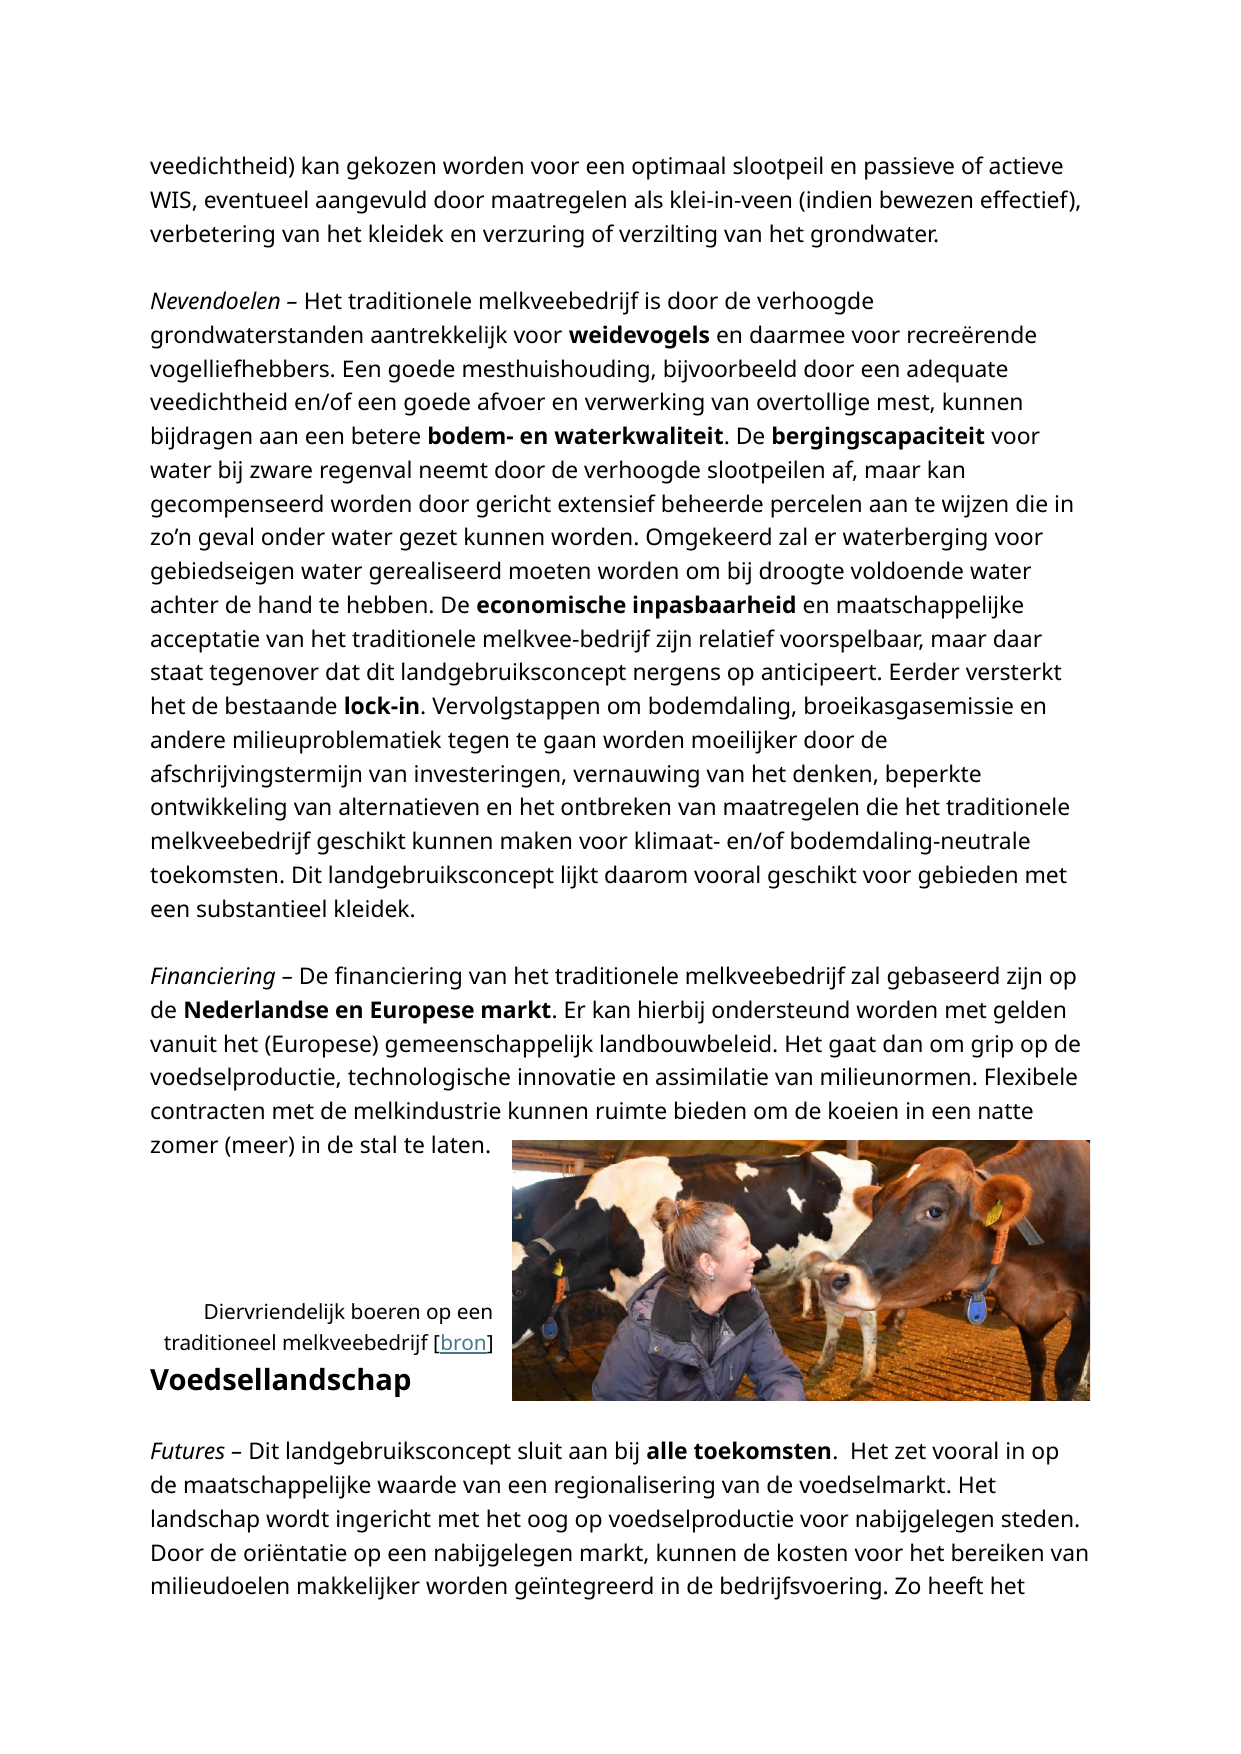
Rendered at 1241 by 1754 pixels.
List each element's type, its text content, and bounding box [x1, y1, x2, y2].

text Financiering – De financiering van het traditionele melkveebedrijf zal gebaseerd zijn op de Nederlandse en Europese markt. Er kan hierbij ondersteund worden met gelden vanuit het (Europese) gemeenschappelijk landbouwbeleid. Het gaat dan om grip op de voedselproductie, technologische innovatie en assimilatie van milieunormen. Flexibele contracten met de melkindustrie kunnen ruimte bieden om de koeien in een natte zomer (meer) in de stal te laten. [150, 960, 1090, 1160]
picture [512, 1140, 1091, 1401]
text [150, 150, 1090, 249]
text Nevendoelen – Het traditionele melkveebedrijf is door de verhoogde grondwaterstanden aantrekkelijk voor weidevogels en daarmee voor recreërende vogelliefhebbers. Een goede mesthuishouding, bijvoorbeeld door een adequate veedichtheid en/of een goede afvoer en verwerking van overtollige mest, kunnen bijdragen aan een betere bodem- en waterkwaliteit. De bergingscapaciteit voor water bij zware regenval neemt door de verhoogde slootpeilen af, maar kan gecompenseerd worden door gericht extensief beheerde percelen aan te wijzen die in zo’n geval onder water gezet kunnen worden. Omgekeerd zal er waterberging voor gebiedseigen water gerealiseerd moeten worden om bij droogte voldoende water achter de hand te hebben. De economische inpasbaarheid en maatschappelijke acceptatie van het traditionele melkvee-bedrijf zijn relatief voorspelbaar, maar daar staat tegenover dat dit landgebruiksconcept nergens op anticipeert. Eerder versterkt het de bestaande lock-in. Vervolgstappen om bodemdaling, broeikasgasemissie en andere milieuproblematiek tegen te gaan worden moeilijker door de afschrijvingstermijn van investeringen, vernauwing van het denken, beperkte ontwikkeling van alternatieven en het ontbreken van maatregelen die het traditionele melkveebedrijf geschikt kunnen maken voor klimaat- en/of bodemdaling-neutrale toekomsten. Dit landgebruiksconcept lijkt daarom vooral geschikt voor gebieden met een substantieel kleidek. [150, 285, 1090, 924]
text Diervriendelijk boeren op een traditioneel melkveebedrijf [bron] [150, 1297, 512, 1357]
text Voedsellandschap [150, 1359, 512, 1398]
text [150, 1435, 1090, 1602]
